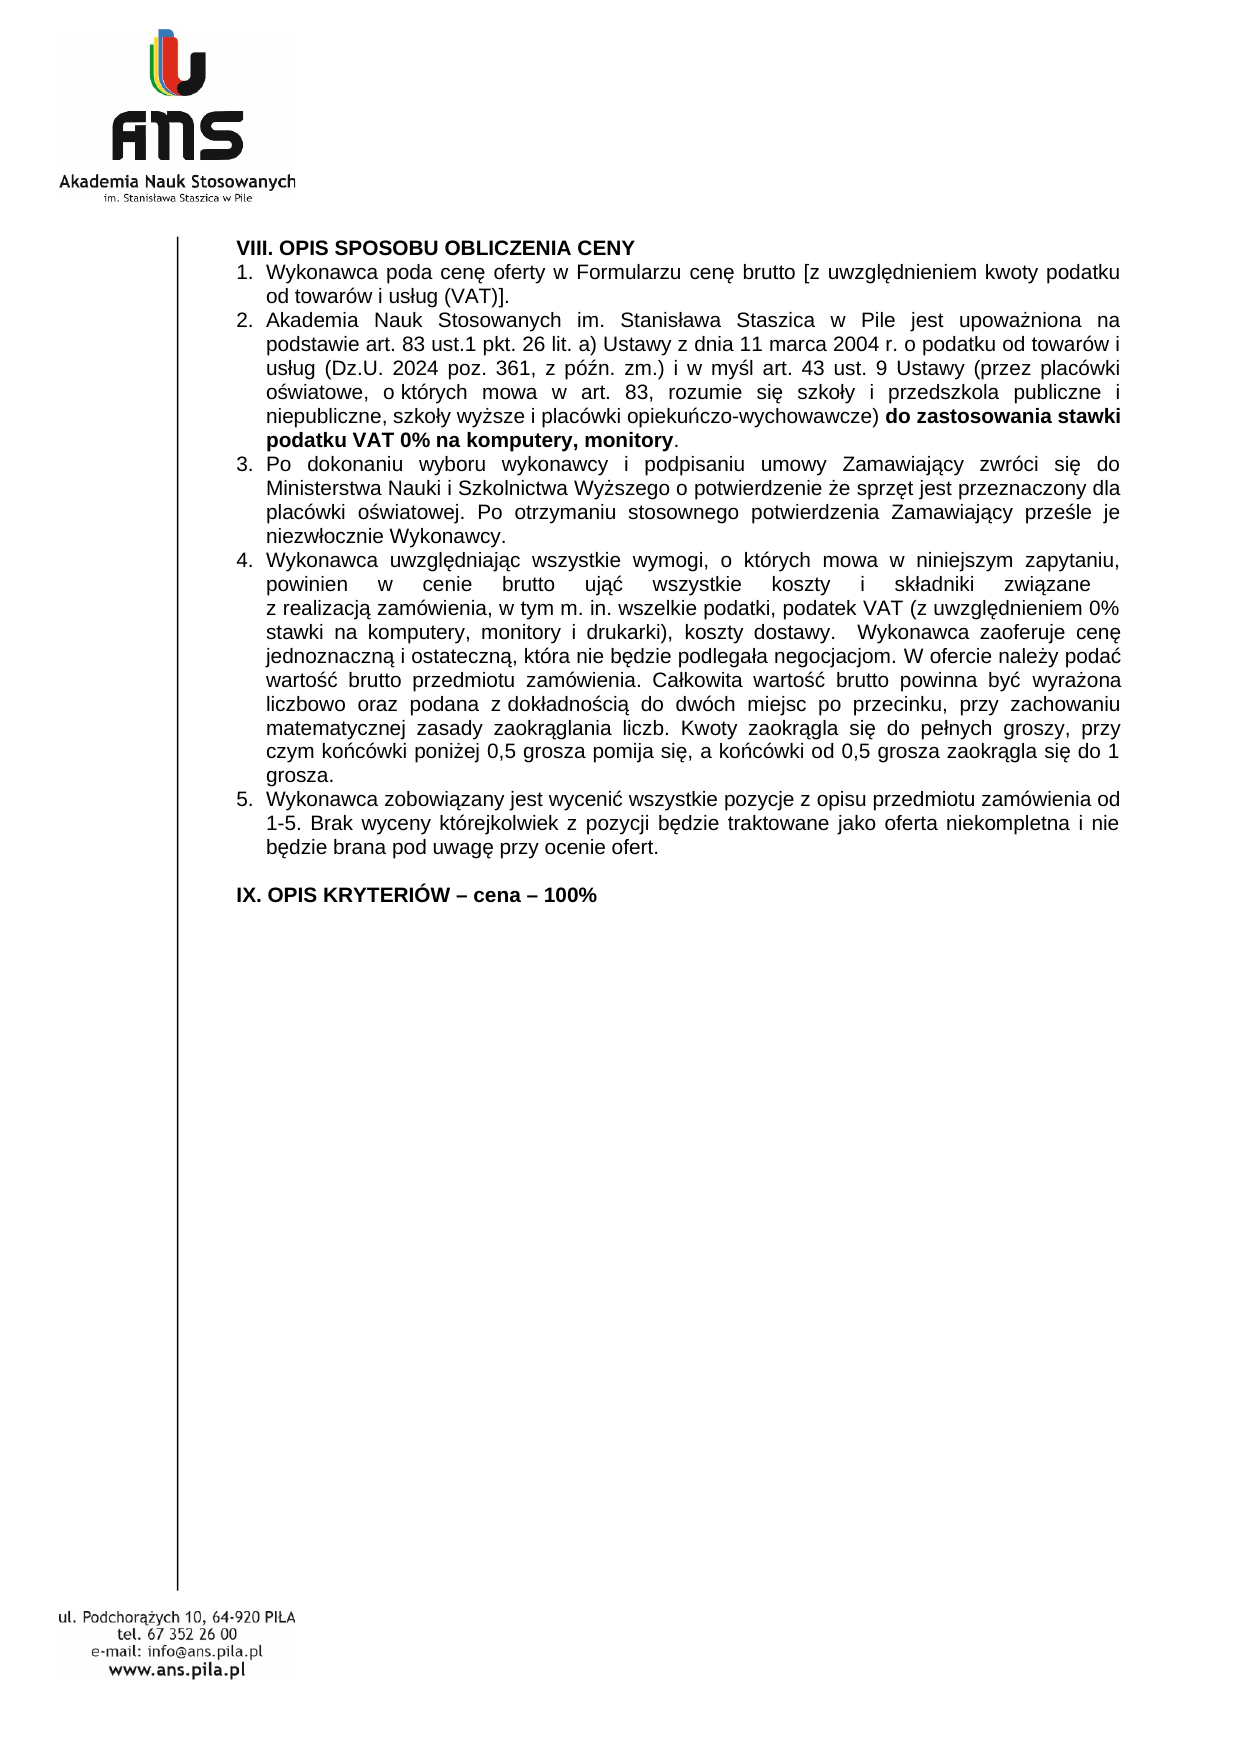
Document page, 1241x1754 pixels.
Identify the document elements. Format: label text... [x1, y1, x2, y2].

picture [59, 29, 296, 202]
text IX. OPIS KRYTERIÓW – cena – 100% [236, 883, 1122, 907]
list Wykonawca uwzględniając wszystkie wymogi, o których mowa w niniejszym zapytaniu, powinien w cenie brutto ująć wszystkie koszty i składniki związane z realizacją zamówienia, w tym m. in. wszelkie podatki, podatek VAT (z uwzględnieniem 0% stawki na komputery, monitory i drukarki), koszty dostawy. Wykonawca zaoferuje cenę jednoznaczną i ostateczną, która nie będzie podlegała negocjacjom. W ofercie należy podać wartość brutto przedmiotu zamówienia. Całkowita wartość brutto powinna być wyrażona liczbowo oraz podana z dokładnością do dwóch miejsc po przecinku, przy zachowaniu matematycznej zasady zaokrąglania liczb. Kwoty zaokrągla się do pełnych groszy, przy czym końcówki poniżej 0,5 grosza pomija się, a końcówki od 0,5 grosza zaokrągla się do 1 grosza. [236, 548, 1121, 787]
list Wykonawca zobowiązany jest wycenić wszystkie pozycje z opisu przedmiotu zamówienia od 1-5. Brak wyceny którejkolwiek z pozycji będzie traktowane jako oferta niekompletna i nie będzie brana pod uwagę przy ocenie ofert. [236, 787, 1121, 859]
text VIII. OPIS SPOSOBU OBLICZENIA CENY [236, 236, 1122, 260]
list Po dokonaniu wyboru wykonawcy i podpisaniu umowy Zamawiający zwróci się do Ministerstwa Nauki i Szkolnictwa Wyższego o potwierdzenie że sprzęt jest przeznaczony dla placówki oświatowej. Po otrzymaniu stosownego potwierdzenia Zamawiający prześle je niezwłocznie Wykonawcy. [236, 452, 1121, 548]
list Akademia Nauk Stosowanych im. Stanisława Staszica w Pile jest upoważniona na podstawie art. 83 ust.1 pkt. 26 lit. a) Ustawy z dnia 11 marca 2004 r. o podatku od towarów i usług (Dz.U. 2024 poz. 361, z późn. zm.) i w myśl art. 43 ust. 9 Ustawy (przez placówki oświatowe, o których mowa w art. 83, rozumie się szkoły i przedszkola publiczne i niepubliczne, szkoły wyższe i placówki opiekuńczo-wychowawcze) do zastosowania stawki podatku VAT 0% na komputery, monitory. [236, 308, 1121, 452]
picture [59, 1611, 296, 1680]
list Wykonawca poda cenę oferty w Formularzu cenę brutto [z uwzględnieniem kwoty podatku od towarów i usług (VAT)]. [236, 260, 1121, 308]
